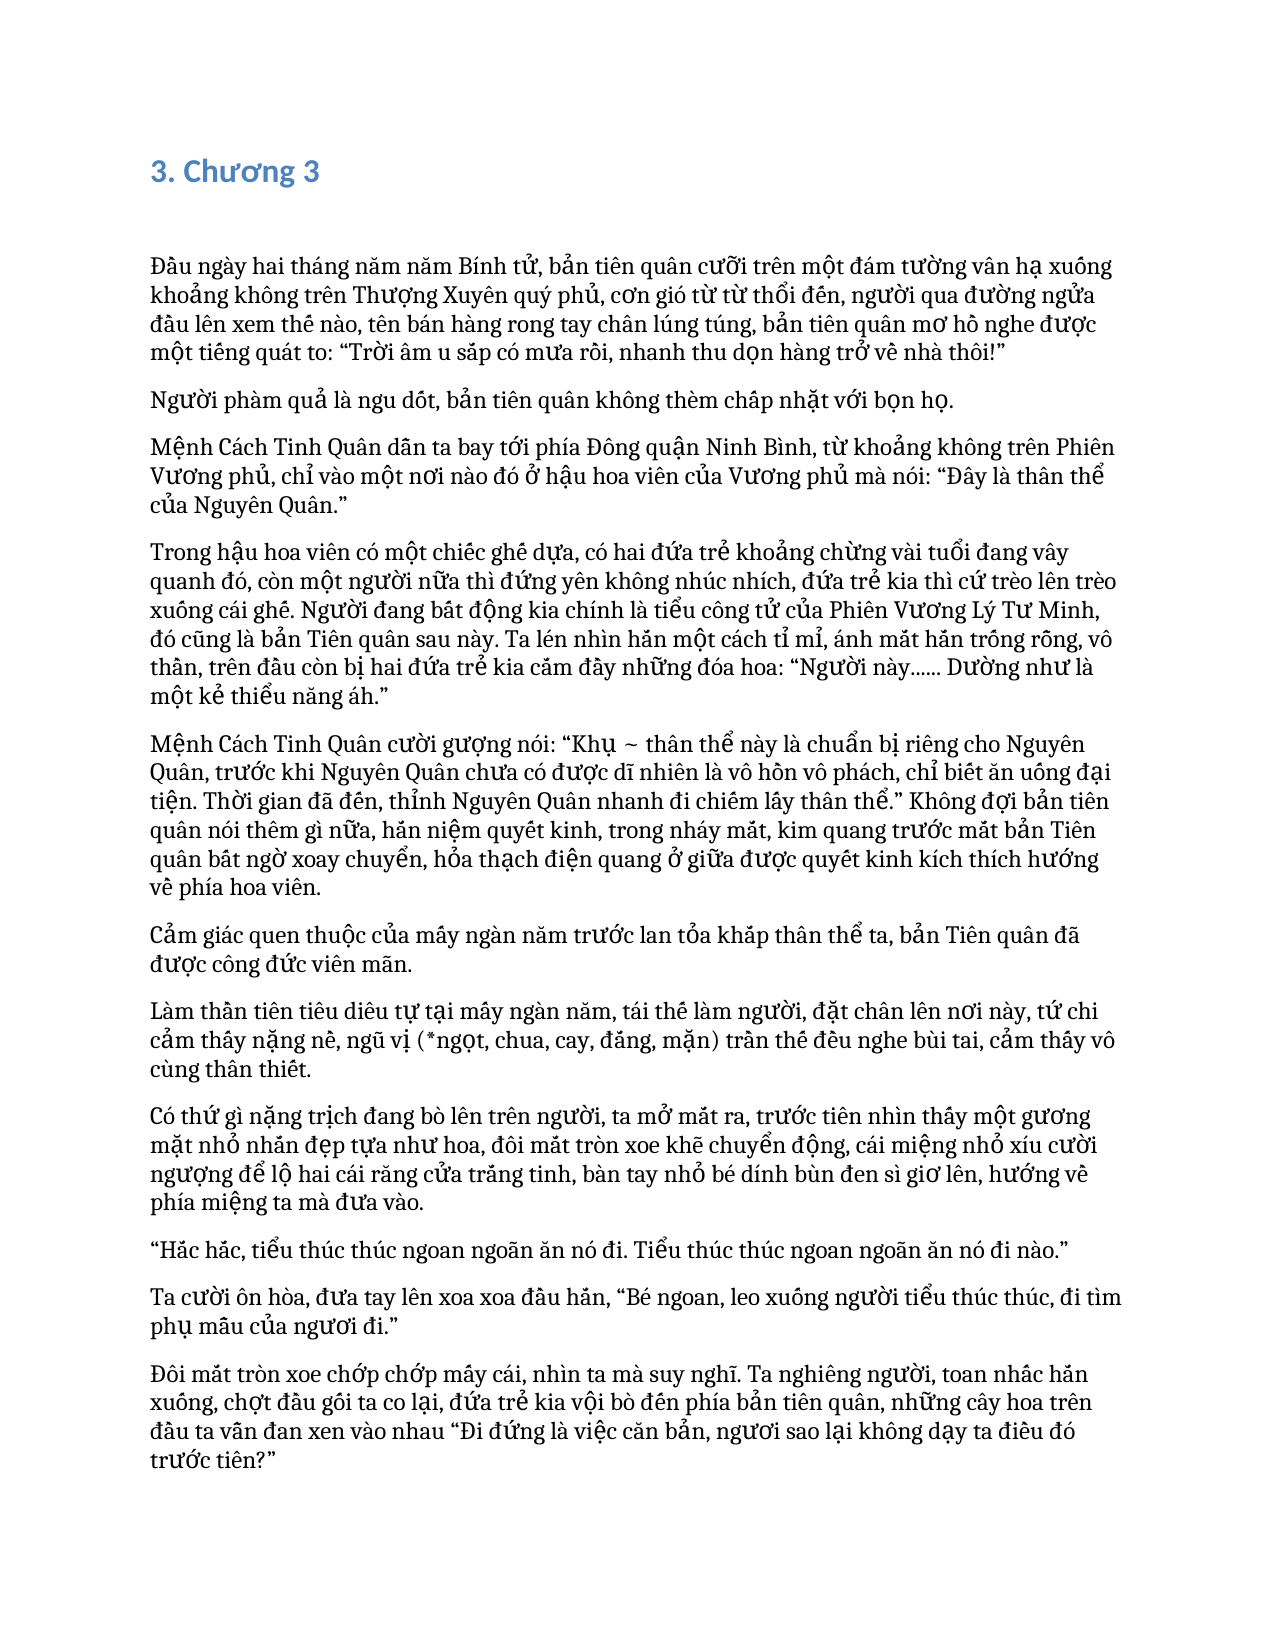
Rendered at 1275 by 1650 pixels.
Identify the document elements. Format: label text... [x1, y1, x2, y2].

text “Hắc hắc, tiểu thúc thúc ngoan ngoãn ăn nó đi. Tiểu thúc thúc ngoan ngoãn ăn nó đi nào.” [150, 1236, 1125, 1264]
text Có thứ gì nặng trịch đang bò lên trên người, ta mở mắt ra, trước tiên nhìn thấy một gương mặt nhỏ nhắn đẹp tựa như hoa, đôi mắt tròn xoe khẽ chuyển động, cái miệng nhỏ xíu cười ngượng để lộ hai cái răng cửa trắng tinh, bàn tay nhỏ bé dính bùn đen sì giơ lên, hướng về phía miệng ta mà đưa vào. [150, 1102, 1125, 1217]
text Ta cười ôn hòa, đưa tay lên xoa xoa đầu hắn, “Bé ngoan, leo xuống người tiểu thúc thúc, đi tìm phụ mẫu của ngươi đi.” [150, 1283, 1125, 1341]
text Cảm giác quen thuộc của mấy ngàn năm trước lan tỏa khắp thân thể ta, bản Tiên quân đã được công đức viên mãn. [150, 921, 1125, 978]
text Trong hậu hoa viên có một chiếc ghế dựa, có hai đứa trẻ khoảng chừng vài tuổi đang vây quanh đó, còn một người nữa thì đứng yên không nhúc nhích, đứa trẻ kia thì cứ trèo lên trèo xuống cái ghế. Người đang bất động kia chính là tiểu công tử của Phiên Vương Lý Tư Minh, đó cũng là bản Tiên quân sau này. Ta lén nhìn hắn một cách tỉ mỉ, ánh mắt hắn trống rỗng, vô thần, trên đầu còn bị hai đứa trẻ kia cắm đầy những đóa hoa: “Người này...... Dường như là một kẻ thiểu năng áh.” [150, 538, 1125, 711]
subtitle 3. Chương 3 [150, 150, 1125, 191]
text Người phàm quả là ngu dốt, bản tiên quân không thèm chấp nhặt với bọn họ. [150, 386, 1125, 414]
text Mệnh Cách Tinh Quân dẫn ta bay tới phía Đông quận Ninh Bình, từ khoảng không trên Phiên Vương phủ, chỉ vào một nơi nào đó ở hậu hoa viên của Vương phủ mà nói: “Đây là thân thể của Nguyên Quân.” [150, 433, 1125, 519]
text Đôi mắt tròn xoe chớp chớp mấy cái, nhìn ta mà suy nghĩ. Ta nghiêng người, toan nhấc hắn xuống, chợt đầu gối ta co lại, đứa trẻ kia vội bò đến phía bản tiên quân, những cây hoa trên đầu ta vẫn đan xen vào nhau “Đi đứng là việc căn bản, ngươi sao lại không dạy ta điều đó trước tiên?” [150, 1359, 1125, 1474]
text Đầu ngày hai tháng năm năm Bính tử, bản tiên quân cưỡi trên một đám tường vân hạ xuống khoảng không trên Thượng Xuyên quý phủ, cơn gió từ từ thổi đến, người qua đường ngửa đầu lên xem thế nào, tên bán hàng rong tay chân lúng túng, bản tiên quân mơ hồ nghe được một tiếng quát to: “Trời âm u sắp có mưa rồi, nhanh thu dọn hàng trở về nhà thôi!” [150, 194, 1125, 367]
text Mệnh Cách Tinh Quân cười gượng nói: “Khụ ~ thân thể này là chuẩn bị riêng cho Nguyên Quân, trước khi Nguyên Quân chưa có được dĩ nhiên là vô hồn vô phách, chỉ biết ăn uống đại tiện. Thời gian đã đến, thỉnh Nguyên Quân nhanh đi chiếm lấy thân thể.” Không đợi bản tiên quân nói thêm gì nữa, hắn niệm quyết kinh, trong nháy mắt, kim quang trước mắt bản Tiên quân bất ngờ xoay chuyển, hỏa thạch điện quang ở giữa được quyết kinh kích thích hướng về phía hoa viên. [150, 729, 1125, 902]
text Làm thần tiên tiêu diêu tự tại mấy ngàn năm, tái thế làm người, đặt chân lên nơi này, tứ chi cảm thấy nặng nề, ngũ vị (*ngọt, chua, cay, đắng, mặn) trần thế đều nghe bùi tai, cảm thấy vô cùng thân thiết. [150, 997, 1125, 1083]
